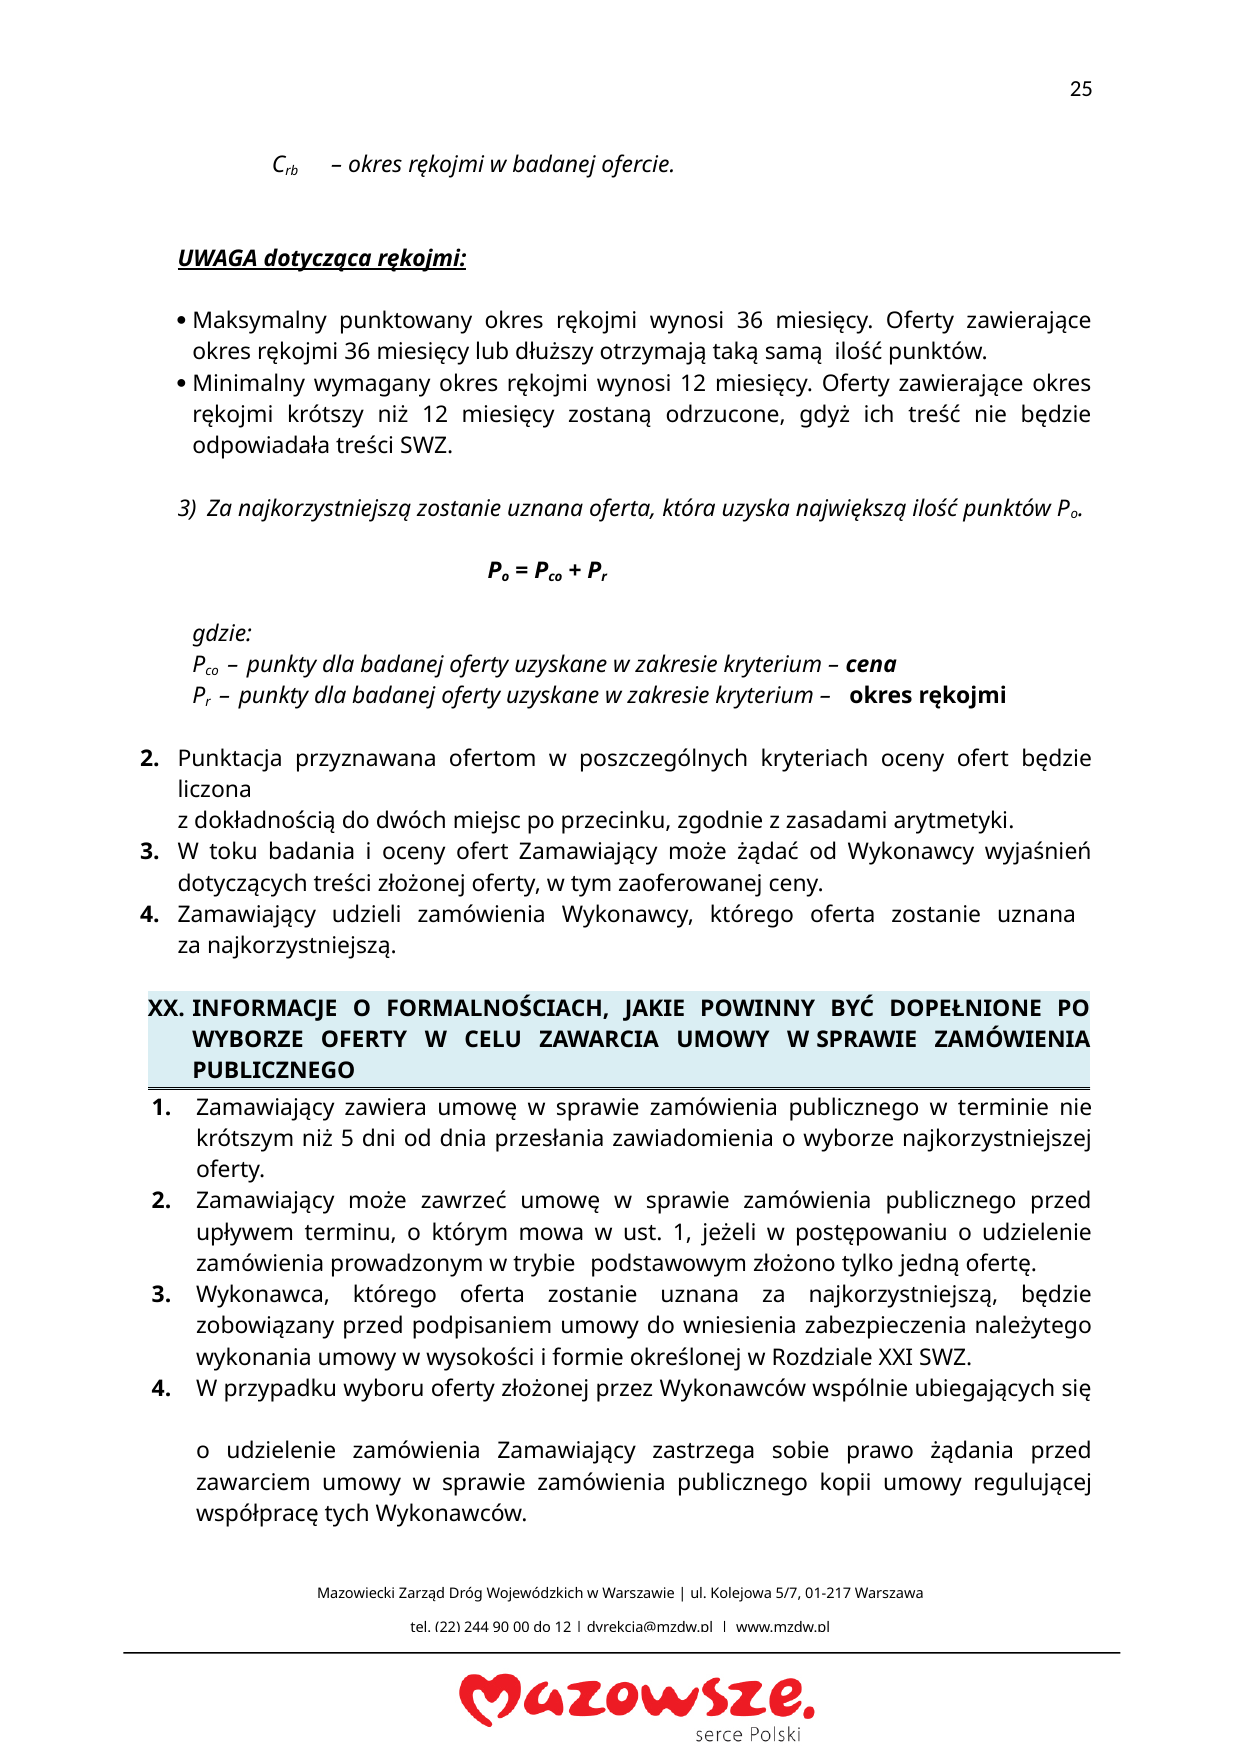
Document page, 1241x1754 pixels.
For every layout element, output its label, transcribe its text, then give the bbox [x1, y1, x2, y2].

list Minimalny wymagany okres rękojmi wynosi 12 miesięcy. Oferty zawierające okres rękojmi krótszy niż 12 miesięcy zostaną odrzucone, gdyż ich treść nie będzie odpowiadała treści SWZ. [177, 366, 1093, 460]
text Pco – punkty dla badanej oferty uzyskane w zakresie kryterium – cena [192, 648, 1093, 679]
list W toku badania i oceny ofert Zamawiający może żądać od Wykonawcy wyjaśnień dotyczących treści złożonej oferty, w tym zaoferowanej ceny. [140, 835, 1093, 898]
list Punktacja przyznawana ofertom w poszczególnych kryteriach oceny ofert będzie liczona z dokładnością do dwóch miejsc po przecinku, zgodnie z zasadami arytmetyki. [140, 741, 1093, 835]
text gdzie: [192, 616, 1093, 648]
list Maksymalny punktowany okres rękojmi wynosi 36 miesięcy. Oferty zawierające okres rękojmi 36 miesięcy lub dłuższy otrzymają taką samą ilość punktów. [177, 304, 1093, 366]
picture [0, 1633, 1236, 1754]
list Zamawiający udzieli zamówienia Wykonawcy, którego oferta zostanie uznana za najkorzystniejszą. [140, 898, 1093, 960]
list Wykonawca, którego oferta zostanie uznana za najkorzystniejszą, będzie zobowiązany przed podpisaniem umowy do wniesienia zabezpieczenia należytego wykonania umowy w wysokości i formie określonej w Rozdziale XXI SWZ. [151, 1278, 1093, 1372]
list Zamawiający może zawrzeć umowę w sprawie zamówienia publicznego przed upływem terminu, o którym mowa w ust. 1, jeżeli w postępowaniu o udzielenie zamówienia prowadzonym w trybie podstawowym złożono tylko jedną ofertę. [151, 1184, 1093, 1278]
text Crb – okres rękojmi w badanej ofercie. [266, 148, 1093, 179]
text Pr – punkty dla badanej oferty uzyskane w zakresie kryterium – okres rękojmi [148, 679, 1093, 710]
list INFORMACJE O FORMALNOŚCIACH, JAKIE POWINNY BYĆ DOPEŁNIONE PO WYBORZE OFERTY W CELU ZAWARCIA UMOWY W SPRAWIE ZAMÓWIENIA PUBLICZNEGO [148, 991, 1090, 1087]
text UWAGA dotycząca rękojmi: [177, 241, 1093, 273]
list W przypadku wyboru oferty złożonej przez Wykonawców wspólnie ubiegających się o udzielenie zamówienia Zamawiający zastrzega sobie prawo żądania przed zawarciem umowy w sprawie zamówienia publicznego kopii umowy regulującej współpracę tych Wykonawców. [151, 1372, 1093, 1528]
text Po = Pco + Pr [487, 554, 1093, 585]
list Za najkorzystniejszą zostanie uznana oferta, która uzyska największą ilość punktów Po. [177, 491, 1093, 523]
list Zamawiający zawiera umowę w sprawie zamówienia publicznego w terminie nie krótszym niż 5 dni od dnia przesłania zawiadomienia o wyborze najkorzystniejszej oferty. [151, 1090, 1093, 1184]
